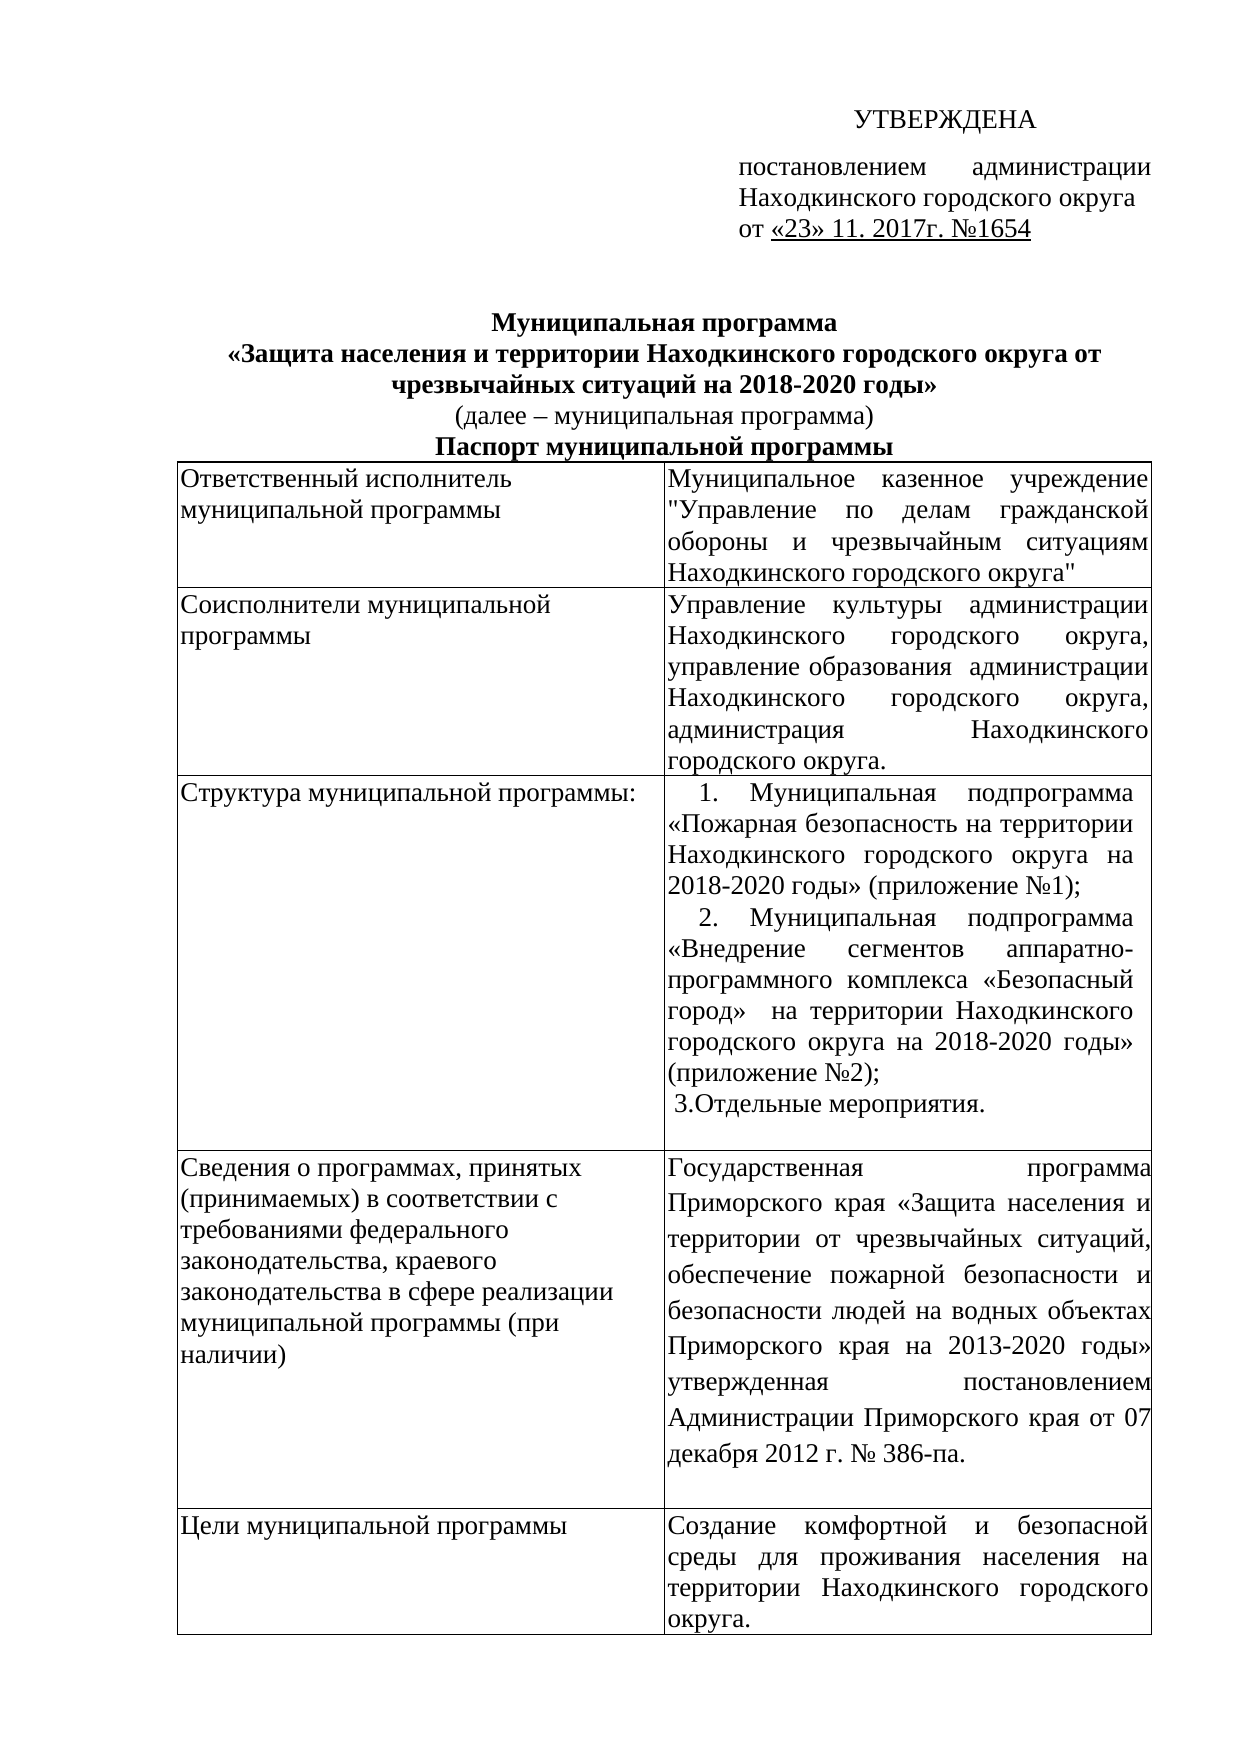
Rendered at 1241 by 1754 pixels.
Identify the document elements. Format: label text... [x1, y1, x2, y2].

table_header Ответственный исполнитель муниципальной программы [178, 463, 664, 587]
table_header Муниципальное казенное учреждение "Управление по делам гражданской обороны и чрезвычайным ситуациям Находкинского городского округа" [665, 463, 1151, 587]
table_cell Государственная программа Приморского края «Защита населения и территории от чрезвычайных ситуаций, обеспечение пожарной безопасности и безопасности людей на водных объектах Приморского края на 2013-2020 годы» утвержденная постановлением Администрации Приморского края от 07 декабря 2012 г. № 386-па. [665, 1151, 1151, 1508]
table_cell Цели муниципальной программы [178, 1509, 664, 1634]
table_cell Создание комфортной и безопасной среды для проживания населения на территории Находкинского городского округа. [665, 1509, 1151, 1634]
table_cell 1. Муниципальная подпрограмма «Пожарная безопасность на территории Находкинского городского округа на 2018-2020 годы» (приложение №1); 2. Муниципальная подпрограмма «Внедрение сегментов аппаратно-программного комплекса «Безопасный город» на территории Находкинского городского округа на 2018-2020 годы» (приложение №2); 3.Отдельные мероприятия. [665, 776, 1151, 1150]
table_cell Соисполнители муниципальной программы [178, 588, 664, 775]
text постановлением администрации Находкинского городского округа [738, 150, 1152, 212]
table_cell Сведения о программах, принятых (принимаемых) в соответствии с требованиями федерального законодательства, краевого законодательства в сфере реализации муниципальной программы (при наличии) [178, 1151, 664, 1508]
text от «23» 11. 2017г. №1654 [738, 212, 1152, 243]
text Муниципальная программа [177, 306, 1152, 337]
text (далее – муниципальная программа) [177, 399, 1152, 430]
table_cell Управление культуры администрации Находкинского городского округа, управление образования администрации Находкинского городского округа, администрация Находкинского городского округа. [665, 588, 1151, 775]
text УТВЕРЖДЕНА [738, 103, 1152, 134]
table_cell Структура муниципальной программы: [178, 776, 664, 1150]
text «Защита населения и территории Находкинского городского округа от чрезвычайных ситуаций на 2018-2020 годы» [177, 337, 1152, 399]
text Паспорт муниципальной программы [177, 430, 1152, 461]
